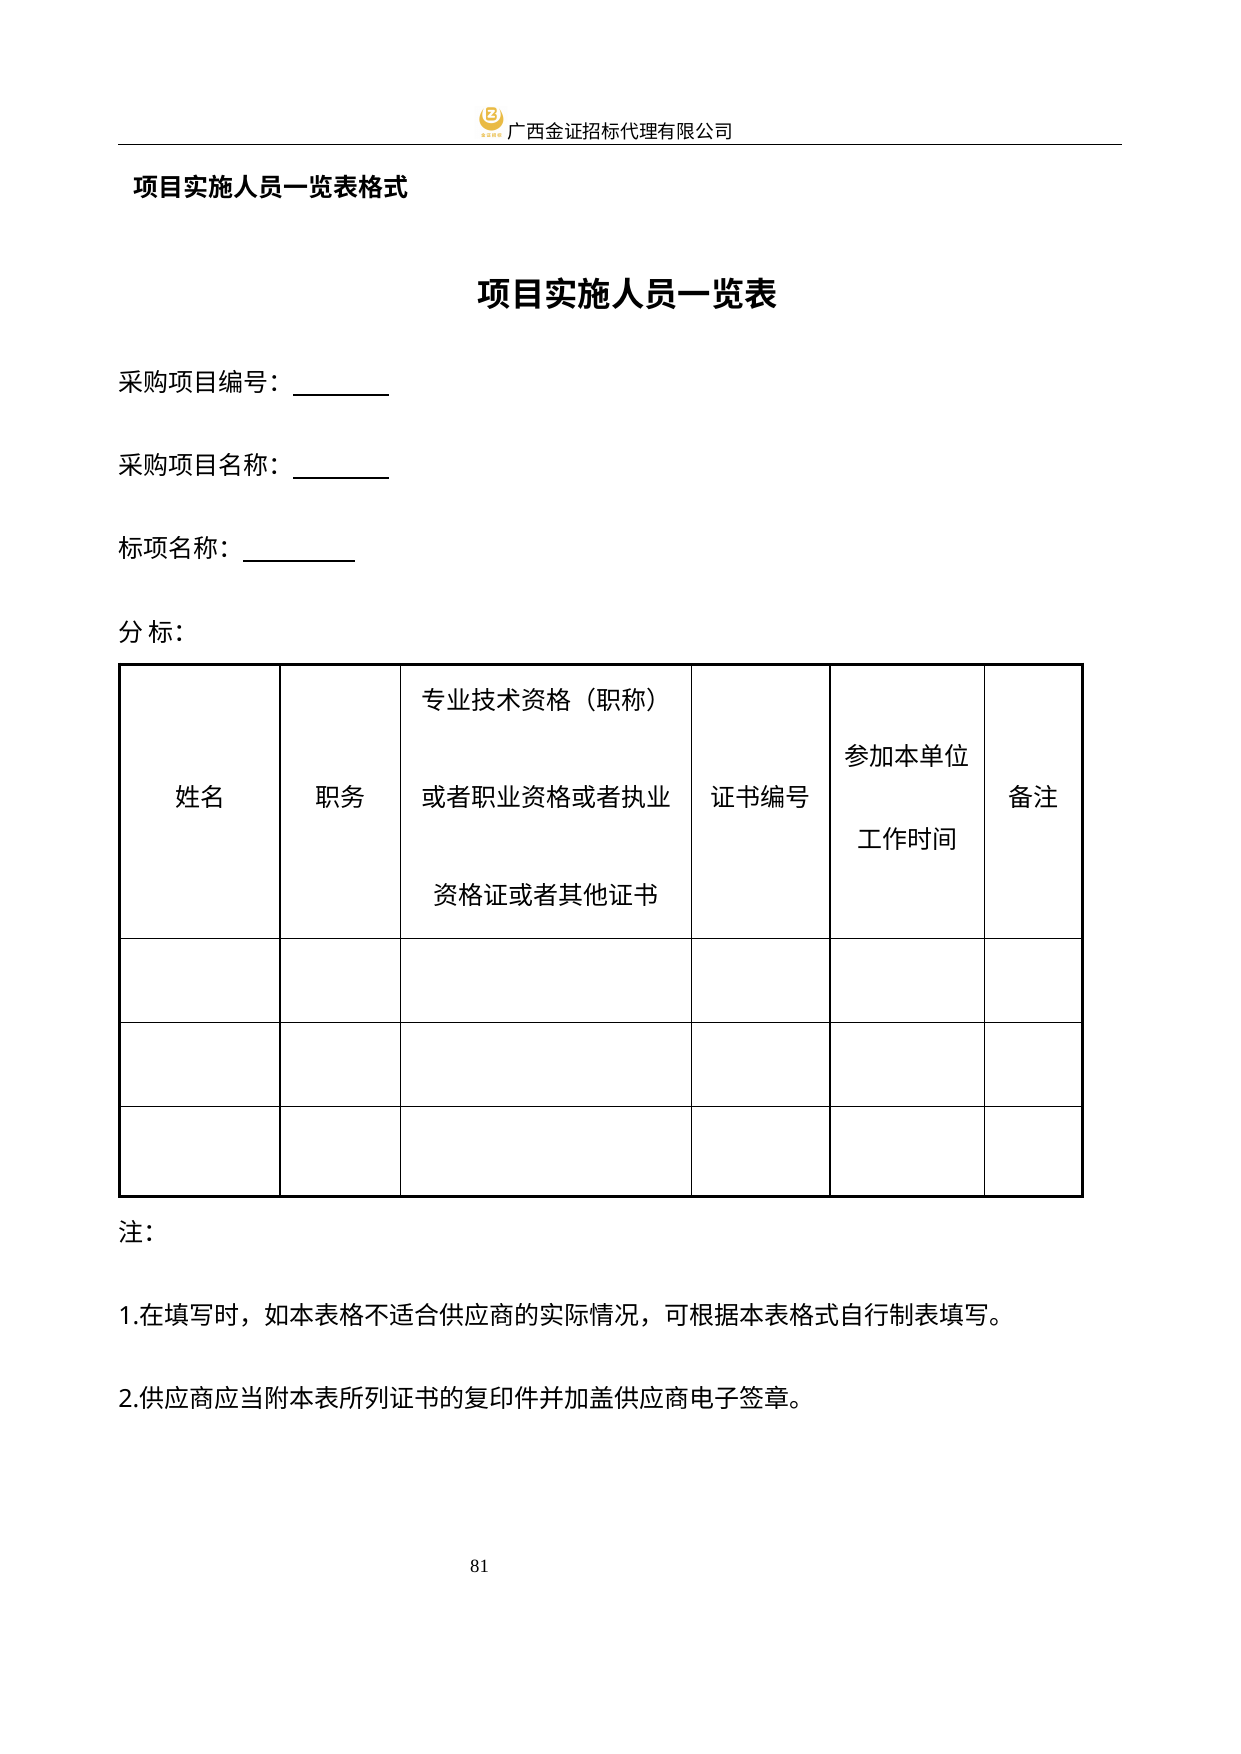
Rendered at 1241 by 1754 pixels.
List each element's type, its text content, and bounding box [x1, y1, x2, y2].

table_cell [281, 1023, 400, 1106]
table_cell [985, 1023, 1081, 1106]
table_header 备注 [985, 666, 1081, 938]
text 注： [118, 1198, 1122, 1263]
table_header 姓名 [121, 666, 279, 938]
table_cell [401, 1107, 691, 1194]
table_cell [121, 1107, 279, 1194]
text 标项名称： [118, 514, 1122, 579]
table_header 证书编号 [692, 666, 829, 938]
table_cell [692, 1107, 829, 1194]
table_cell [121, 939, 279, 1022]
table_cell [985, 1107, 1081, 1194]
table_cell [401, 939, 691, 1022]
text 2.供应商应当附本表所列证书的复印件并加盖供应商电子签章。 [118, 1364, 1122, 1429]
text 采购项目名称： [118, 431, 1122, 496]
table_cell [831, 1023, 984, 1106]
table_header 职务 [281, 666, 400, 938]
table_cell [281, 1107, 400, 1194]
table_cell [831, 1107, 984, 1194]
text 采购项目编号： [118, 348, 1122, 413]
text 1.在填写时，如本表格不适合供应商的实际情况，可根据本表格式自行制表填写。 [118, 1281, 1122, 1346]
text 项目实施人员一览表格式 [133, 167, 1122, 204]
table_header 专业技术资格（职称）或者职业资格或者执业资格证或者其他证书 [401, 666, 691, 938]
table_cell [401, 1023, 691, 1106]
table_cell [985, 939, 1081, 1022]
text 分 标： [118, 598, 1122, 663]
table_cell [692, 1023, 829, 1106]
table_cell [121, 1023, 279, 1106]
table_cell [281, 939, 400, 1022]
table_cell [831, 939, 984, 1022]
table_cell [692, 939, 829, 1022]
picture [474, 106, 508, 139]
table_header 参加本单位 工作时间 [831, 666, 984, 938]
text 项目实施人员一览表 [133, 259, 1122, 324]
